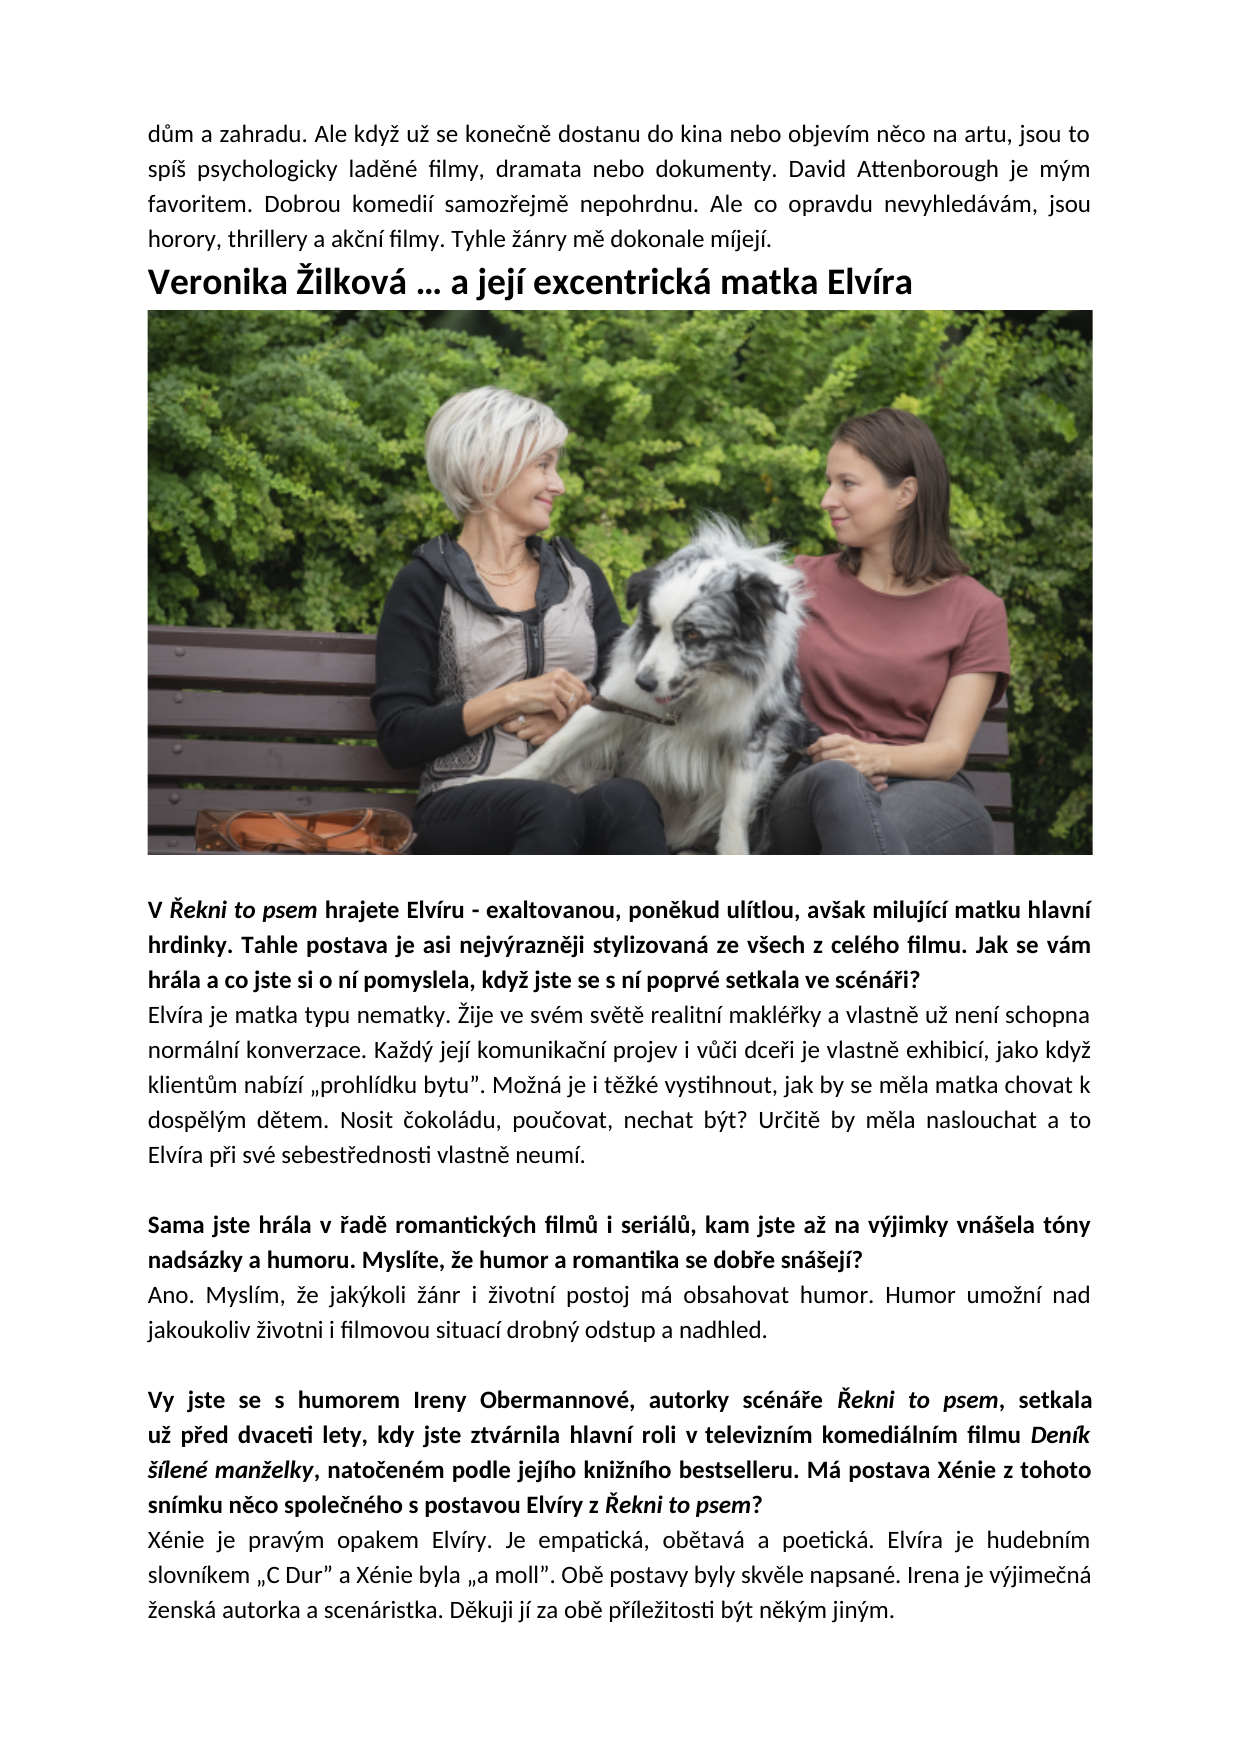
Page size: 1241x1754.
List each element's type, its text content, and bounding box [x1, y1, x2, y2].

text V Řekni to psem hrajete Elvíru - exaltovanou, poněkud ulítlou, avšak milující matku hlavní hrdinky. Tahle postava je asi nejvýrazněji stylizovaná ze všech z celého filmu. Jak se vám hrála a co jste si o ní pomyslela, když jste se s ní poprvé setkala ve scénáři? [148, 894, 1092, 994]
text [148, 118, 1092, 254]
text Elvíra je matka typu nematky. Žije ve svém světě realitní makléřky a vlastně už není schopna normální konverzace. Každý její komunikační projev i vůči dceři je vlastně exhibicí, jako když klientům nabízí „prohlídku bytu”. Možná je i těžké vystihnout, jak by se měla matka chovat k dospělým dětem. Nosit čokoládu, poučovat, nechat být? Určitě by měla naslouchat a to Elvíra při své sebestřednosti vlastně neumí. [148, 999, 1092, 1169]
text Vy jste se s humorem Ireny Obermannové, autorky scénáře Řekni to psem, setkala už před dvaceti lety, kdy jste ztvárnila hlavní roli v televizním komediálním filmu Deník šílené manželky, natočeném podle jejího knižního bestselleru. Má postava Xénie z tohoto snímku něco společného s postavou Elvíry z Řekni to psem? [148, 1349, 1092, 1519]
text Veronika Žilková … a její excentrická matka Elvíra [148, 258, 1092, 304]
text Ano. Myslím, že jakýkoli žánr i životní postoj má obsahovat humor. Humor umožní nad jakoukoliv životni i filmovou situací drobný odstup a nadhled. [148, 1279, 1092, 1344]
picture [147, 310, 1093, 855]
text Sama jste hrála v řadě romantických filmů i seriálů, kam jste až na výjimky vnášela tóny nadsázky a humoru. Myslíte, že humor a romantika se dobře snášejí? [148, 1174, 1092, 1274]
text Xénie je pravým opakem Elvíry. Je empatická, obětavá a poetická. Elvíra je hudebním slovníkem „C Dur” a Xénie byla „a moll”. Obě postavy byly skvěle napsané. Irena je výjimečná ženská autorka a scenáristka. Děkuji jí za obě příležitosti být někým jiným. [148, 1524, 1092, 1624]
